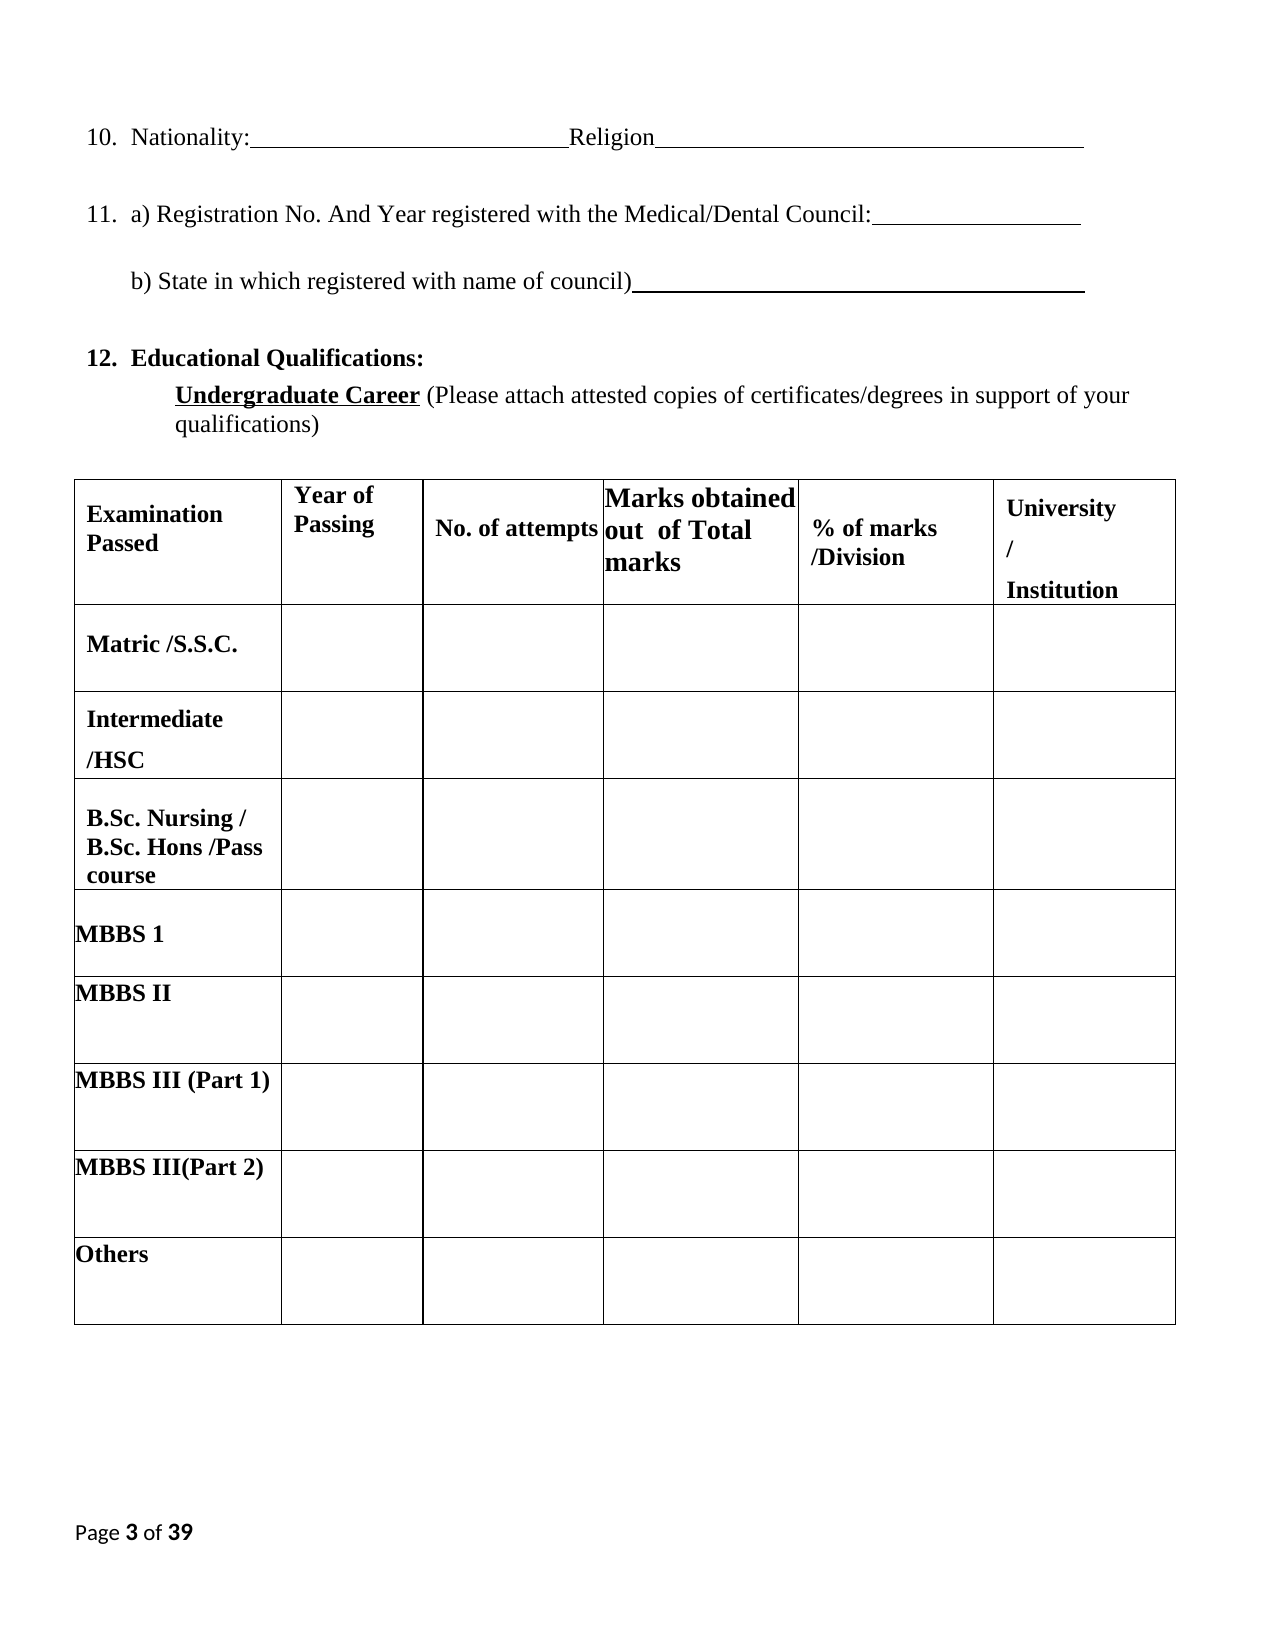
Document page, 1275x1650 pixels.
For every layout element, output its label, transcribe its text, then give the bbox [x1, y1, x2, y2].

table_cell [604, 779, 798, 889]
table_cell [799, 890, 993, 976]
table_cell [994, 1064, 1175, 1150]
list a) Registration No. And Year registered with the Medical/Dental Council: [86, 199, 1271, 228]
table_cell [799, 1238, 993, 1324]
table_cell [799, 1064, 993, 1150]
table_cell [994, 605, 1175, 691]
table_header % of marks /Division [799, 480, 993, 604]
table_cell [994, 1238, 1175, 1324]
table_cell [994, 890, 1175, 976]
table_cell [424, 779, 603, 889]
table_cell [604, 605, 798, 691]
table_header Examination Passed [75, 480, 281, 604]
text Undergraduate Career (Please attach attested copies of certificates/degrees in support of your qualifications) [175, 380, 1271, 437]
table_cell Intermediate/HSC [75, 692, 281, 778]
table_cell [282, 692, 422, 778]
table_cell MBBS 1 [75, 890, 281, 976]
table_cell [604, 1151, 798, 1237]
table_cell [424, 1151, 603, 1237]
table_cell [424, 890, 603, 976]
table_cell [799, 779, 993, 889]
table_cell [799, 977, 993, 1063]
table_cell [604, 692, 798, 778]
table_cell [282, 977, 422, 1063]
table_cell [604, 890, 798, 976]
table_cell [282, 890, 422, 976]
table_cell [424, 605, 603, 691]
table_cell [799, 692, 993, 778]
table_cell [994, 779, 1175, 889]
text b) State in which registered with name of council) [131, 266, 1271, 295]
table_cell [282, 605, 422, 691]
table_cell [282, 1238, 422, 1324]
table_cell [282, 779, 422, 889]
table_cell B.Sc. Nursing / B.Sc. Hons /Pass course [75, 779, 281, 889]
table_cell Matric /S.S.C. [75, 605, 281, 691]
list Nationality: Religion [86, 122, 1271, 151]
table_cell [424, 692, 603, 778]
table_cell [424, 977, 603, 1063]
table_cell [994, 692, 1175, 778]
table_cell [994, 1151, 1175, 1237]
table_cell [799, 1151, 993, 1237]
table_header University/ Institution [994, 480, 1175, 604]
table_header Marks obtained out of Total marks [604, 480, 798, 604]
table_header No. of attempts [424, 480, 603, 604]
table_cell Others [75, 1238, 281, 1324]
table_cell [604, 1238, 798, 1324]
table_cell MBBS II [75, 977, 281, 1063]
table_cell [799, 605, 993, 691]
list Educational Qualifications: [86, 343, 1271, 372]
table_cell [282, 1151, 422, 1237]
table_cell [424, 1238, 603, 1324]
table_cell [604, 977, 798, 1063]
table_cell [994, 977, 1175, 1063]
table_cell [424, 1064, 603, 1150]
table_cell MBBS III(Part 2) [75, 1151, 281, 1237]
table_cell MBBS III (Part 1) [75, 1064, 281, 1150]
table_cell [604, 1064, 798, 1150]
table_cell [282, 1064, 422, 1150]
table_header Year of Passing [282, 480, 422, 604]
